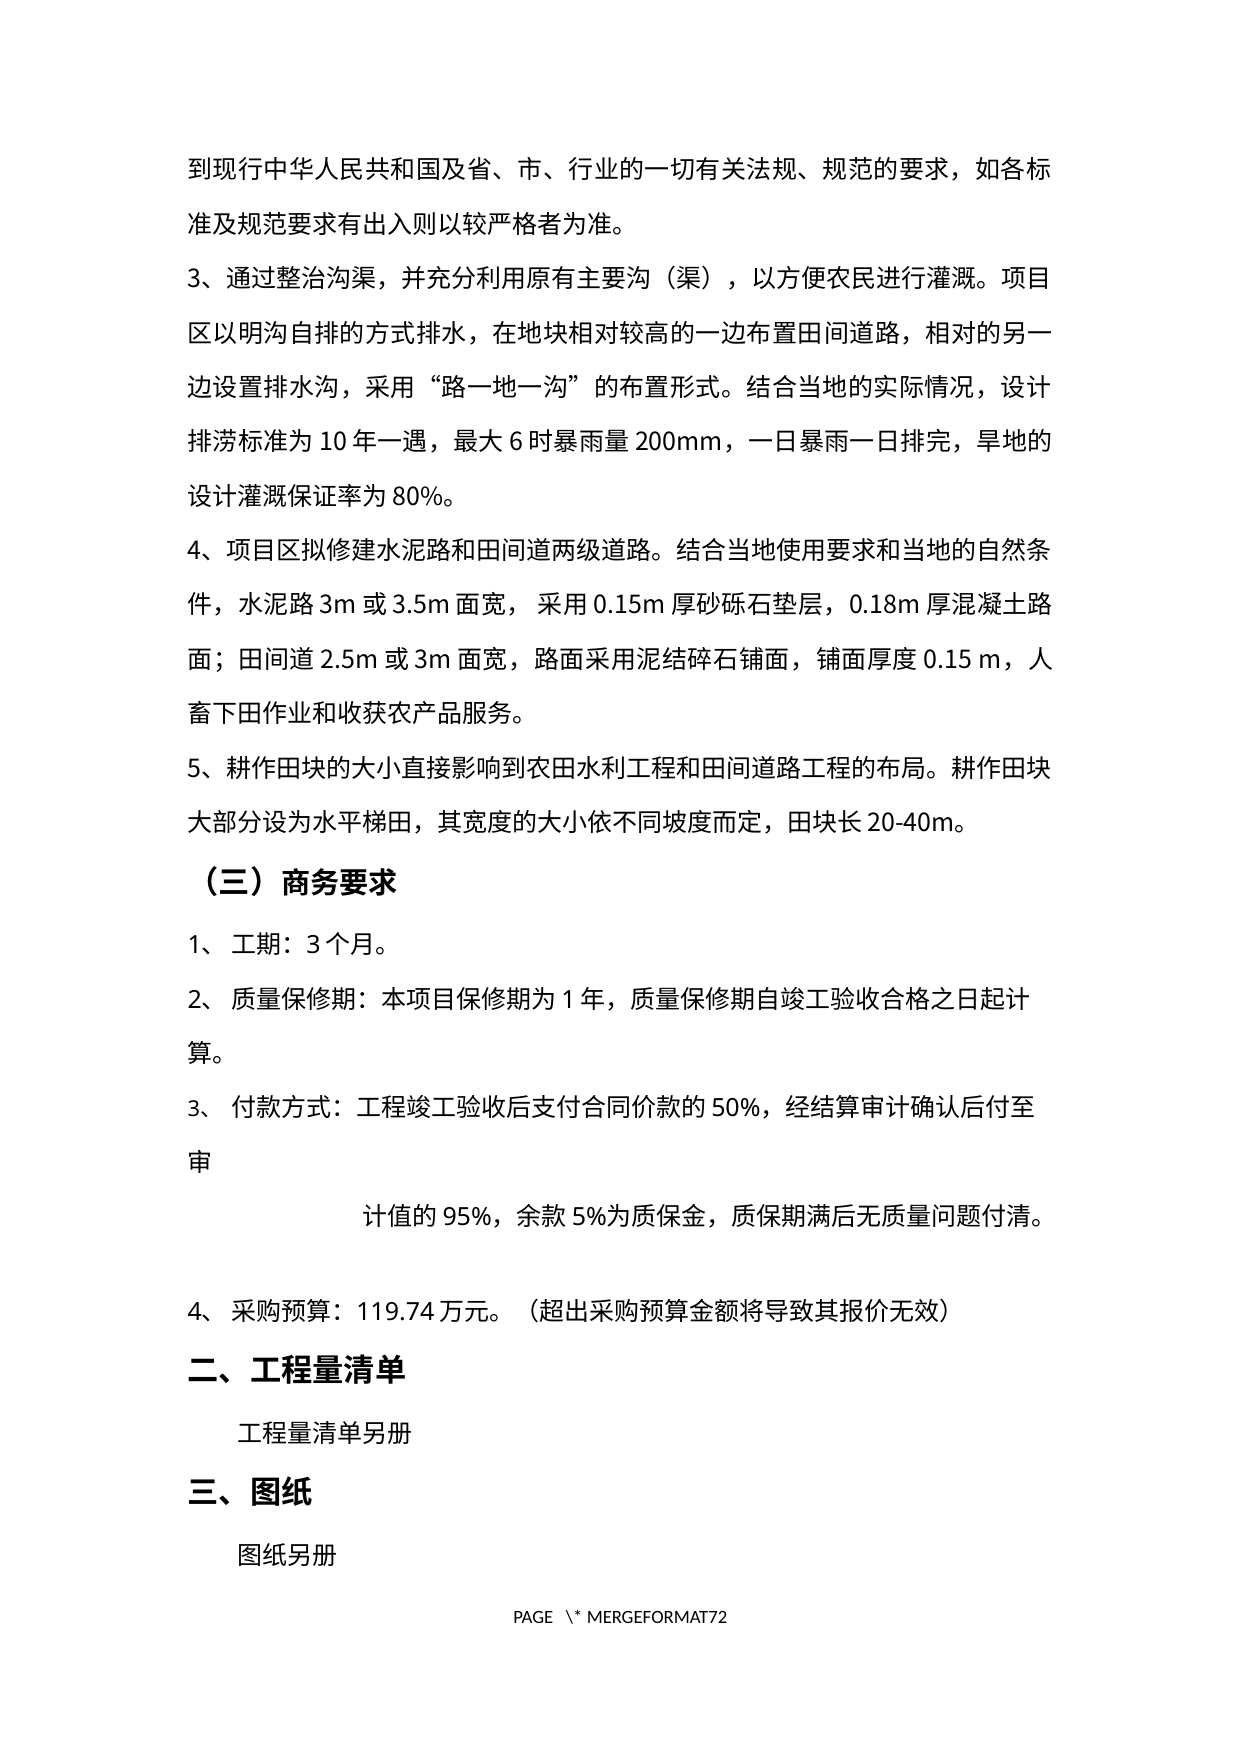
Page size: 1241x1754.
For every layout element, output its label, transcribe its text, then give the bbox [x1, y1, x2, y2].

text 工程量清单另册 [187, 1413, 1053, 1449]
subtitle 图纸 [187, 1467, 1053, 1513]
list 耕作田块的大小直接影响到农田水利工程和田间道路工程的布局。耕作田块大部分设为水平梯田，其宽度的大小依不同坡度而定，田块长20-40m。 [187, 748, 1053, 839]
list 工期：3个月。 [187, 925, 1053, 961]
subtitle 工程量清单 [187, 1345, 1053, 1391]
list 通过整治沟渠，并充分利用原有主要沟（渠），以方便农民进行灌溉。项目区以明沟自排的方式排水，在地块相对较高的一边布置田间道路，相对的另一边设置排水沟，采用“路一地一沟”的布置形式。结合当地的实际情况，设计排涝标准为10年一遇，最大6时暴雨量200mm，一日暴雨一日排完，旱地的设计灌溉保证率为80%。 [187, 259, 1053, 512]
list 付款方式：工程竣工验收后支付合同价款的50%，经结算审计确认后付至审 [187, 1088, 1053, 1178]
list 项目区拟修建水泥路和田间道两级道路。结合当地使用要求和当地的自然条件，水泥路3m或3.5m面宽， 采用0.15m厚砂砾石垫层，0.18m厚混凝土路面；田间道2.5m或3m面宽，路面采用泥结碎石铺面，铺面厚度0.15 m，人畜下田作业和收获农产品服务。 [187, 531, 1053, 730]
text 图纸另册 [187, 1535, 1053, 1572]
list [187, 150, 1053, 241]
list 商务要求 [187, 857, 1053, 902]
list 质量保修期：本项目保修期为1年，质量保修期自竣工验收合格之日起计算。 [187, 979, 1053, 1070]
list 计值的95%，余款5%为质保金，质保期满后无质量问题付清。 [187, 1197, 1053, 1278]
list 采购预算：119.74万元。（超出采购预算金额将导致其报价无效） [187, 1291, 1053, 1327]
